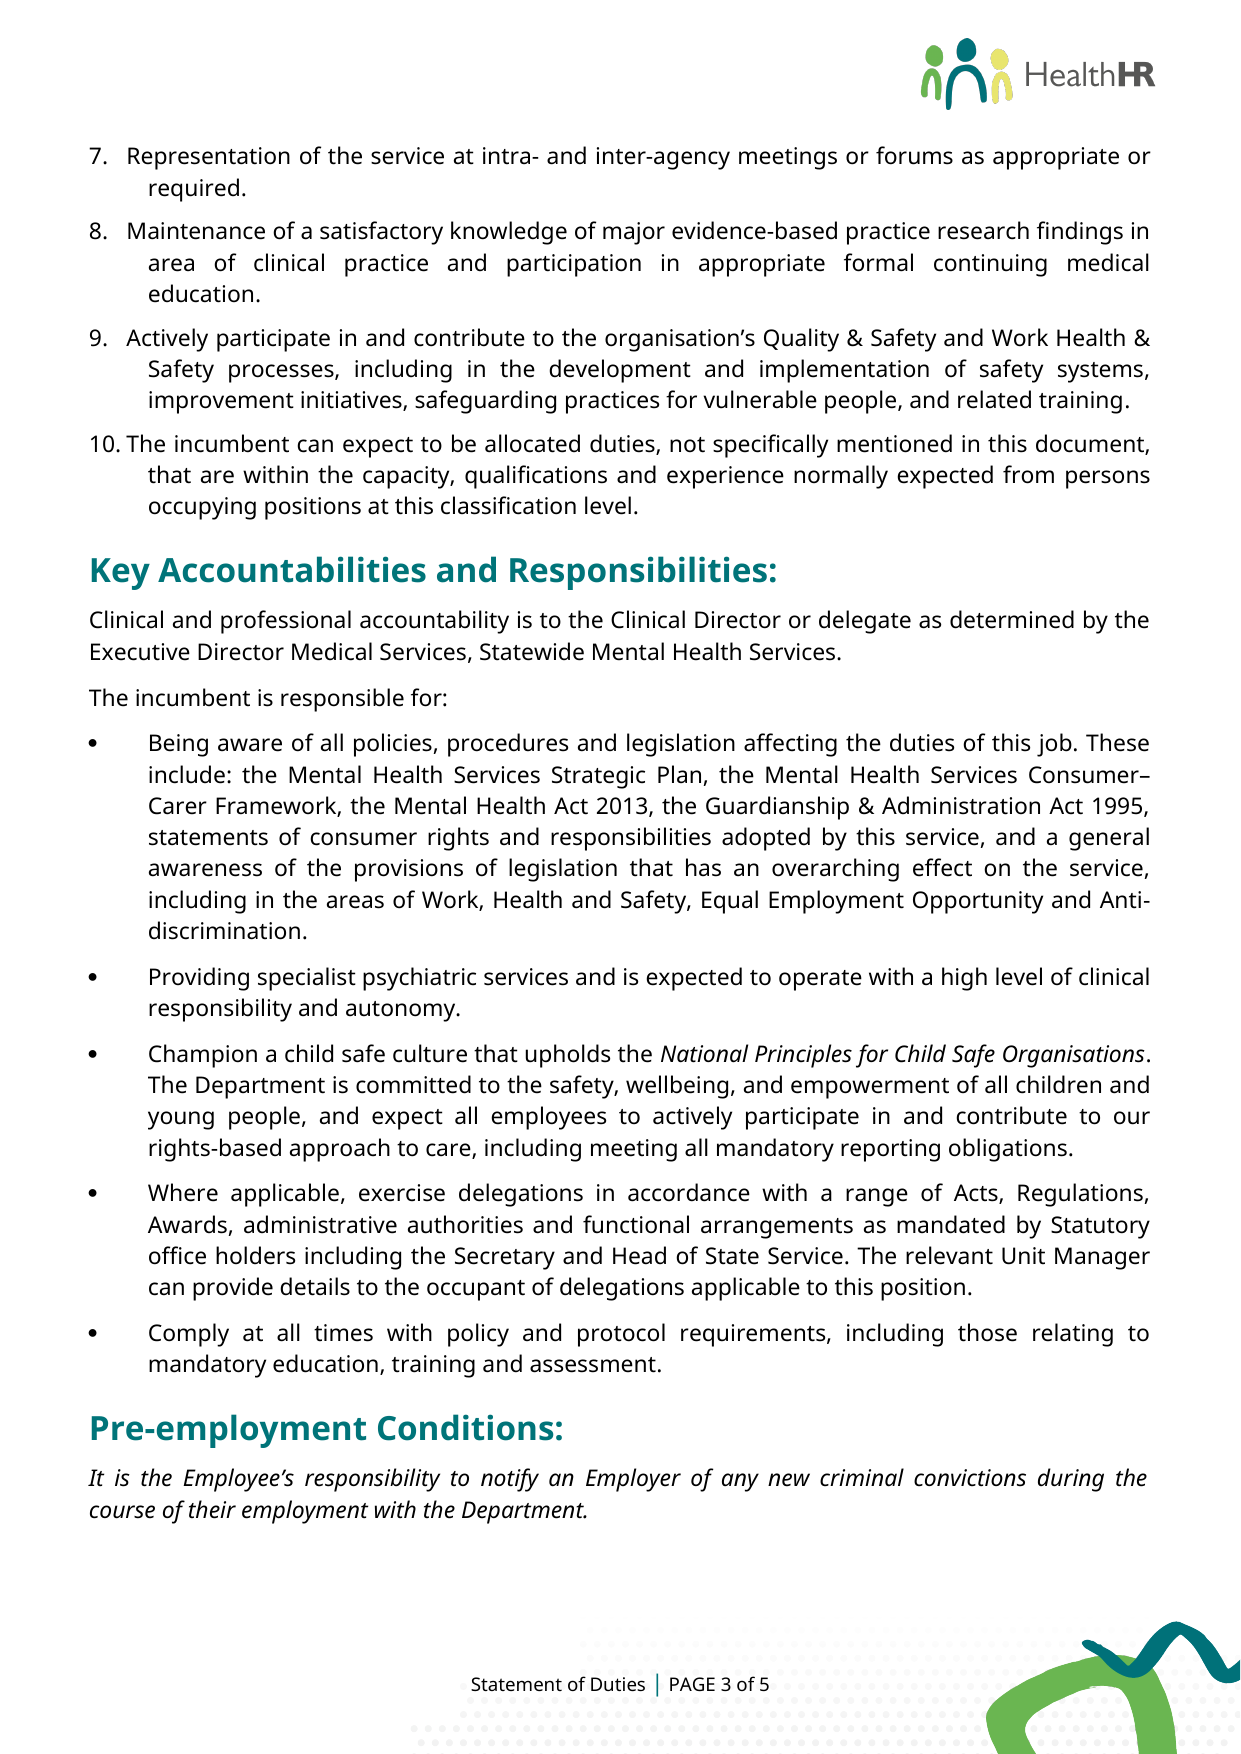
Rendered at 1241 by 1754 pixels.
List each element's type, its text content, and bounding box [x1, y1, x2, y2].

picture [30, 1580, 1241, 1754]
list Maintenance of a satisfactory knowledge of major evidence-based practice research findings in area of clinical practice and participation in appropriate formal continuing medical education. [89, 215, 1152, 309]
list The incumbent can expect to be allocated duties, not specifically mentioned in this document, that are within the capacity, qualifications and experience normally expected from persons occupying positions at this classification level. [89, 428, 1152, 522]
list Comply at all times with policy and protocol requirements, including those relating to mandatory education, training and assessment. [89, 1317, 1152, 1379]
list Providing specialist psychiatric services and is expected to operate with a high level of clinical responsibility and autonomy. [89, 961, 1152, 1023]
text Clinical and professional accountability is to the Clinical Director or delegate as determined by the Executive Director Medical Services, Statewide Mental Health Services. [89, 604, 1152, 667]
subtitle Pre-employment Conditions: [89, 1404, 1152, 1450]
picture [920, 38, 1156, 110]
list Champion a child safe culture that upholds the National Principles for Child Safe Organisations. The Department is committed to the safety, wellbeing, and empowerment of all children and young people, and expect all employees to actively participate in and contribute to our rights-based approach to care, including meeting all mandatory reporting obligations. [89, 1038, 1152, 1163]
list Representation of the service at intra- and inter-agency meetings or forums as appropriate or required. [89, 140, 1152, 203]
list Being aware of all policies, procedures and legislation affecting the duties of this job. These include: the Mental Health Services Strategic Plan, the Mental Health Services Consumer–Carer Framework, the Mental Health Act 2013, the Guardianship & Administration Act 1995, statements of consumer rights and responsibilities adopted by this service, and a general awareness of the provisions of legislation that has an overarching effect on the service, including in the areas of Work, Health and Safety, Equal Employment Opportunity and Anti-discrimination. [89, 727, 1152, 946]
text It is the Employee’s responsibility to notify an Employer of any new criminal convictions during the course of their employment with the Department. [89, 1462, 1152, 1525]
subtitle Key Accountabilities and Responsibilities: [89, 547, 1152, 592]
text The incumbent is responsible for: [89, 682, 1152, 713]
list Where applicable, exercise delegations in accordance with a range of Acts, Regulations, Awards, administrative authorities and functional arrangements as mandated by Statutory office holders including the Secretary and Head of State Service. The relevant Unit Manager can provide details to the occupant of delegations applicable to this position. [89, 1177, 1152, 1302]
list Actively participate in and contribute to the organisation’s Quality & Safety and Work Health & Safety processes, including in the development and implementation of safety systems, improvement initiatives, safeguarding practices for vulnerable people, and related training. [89, 322, 1152, 415]
